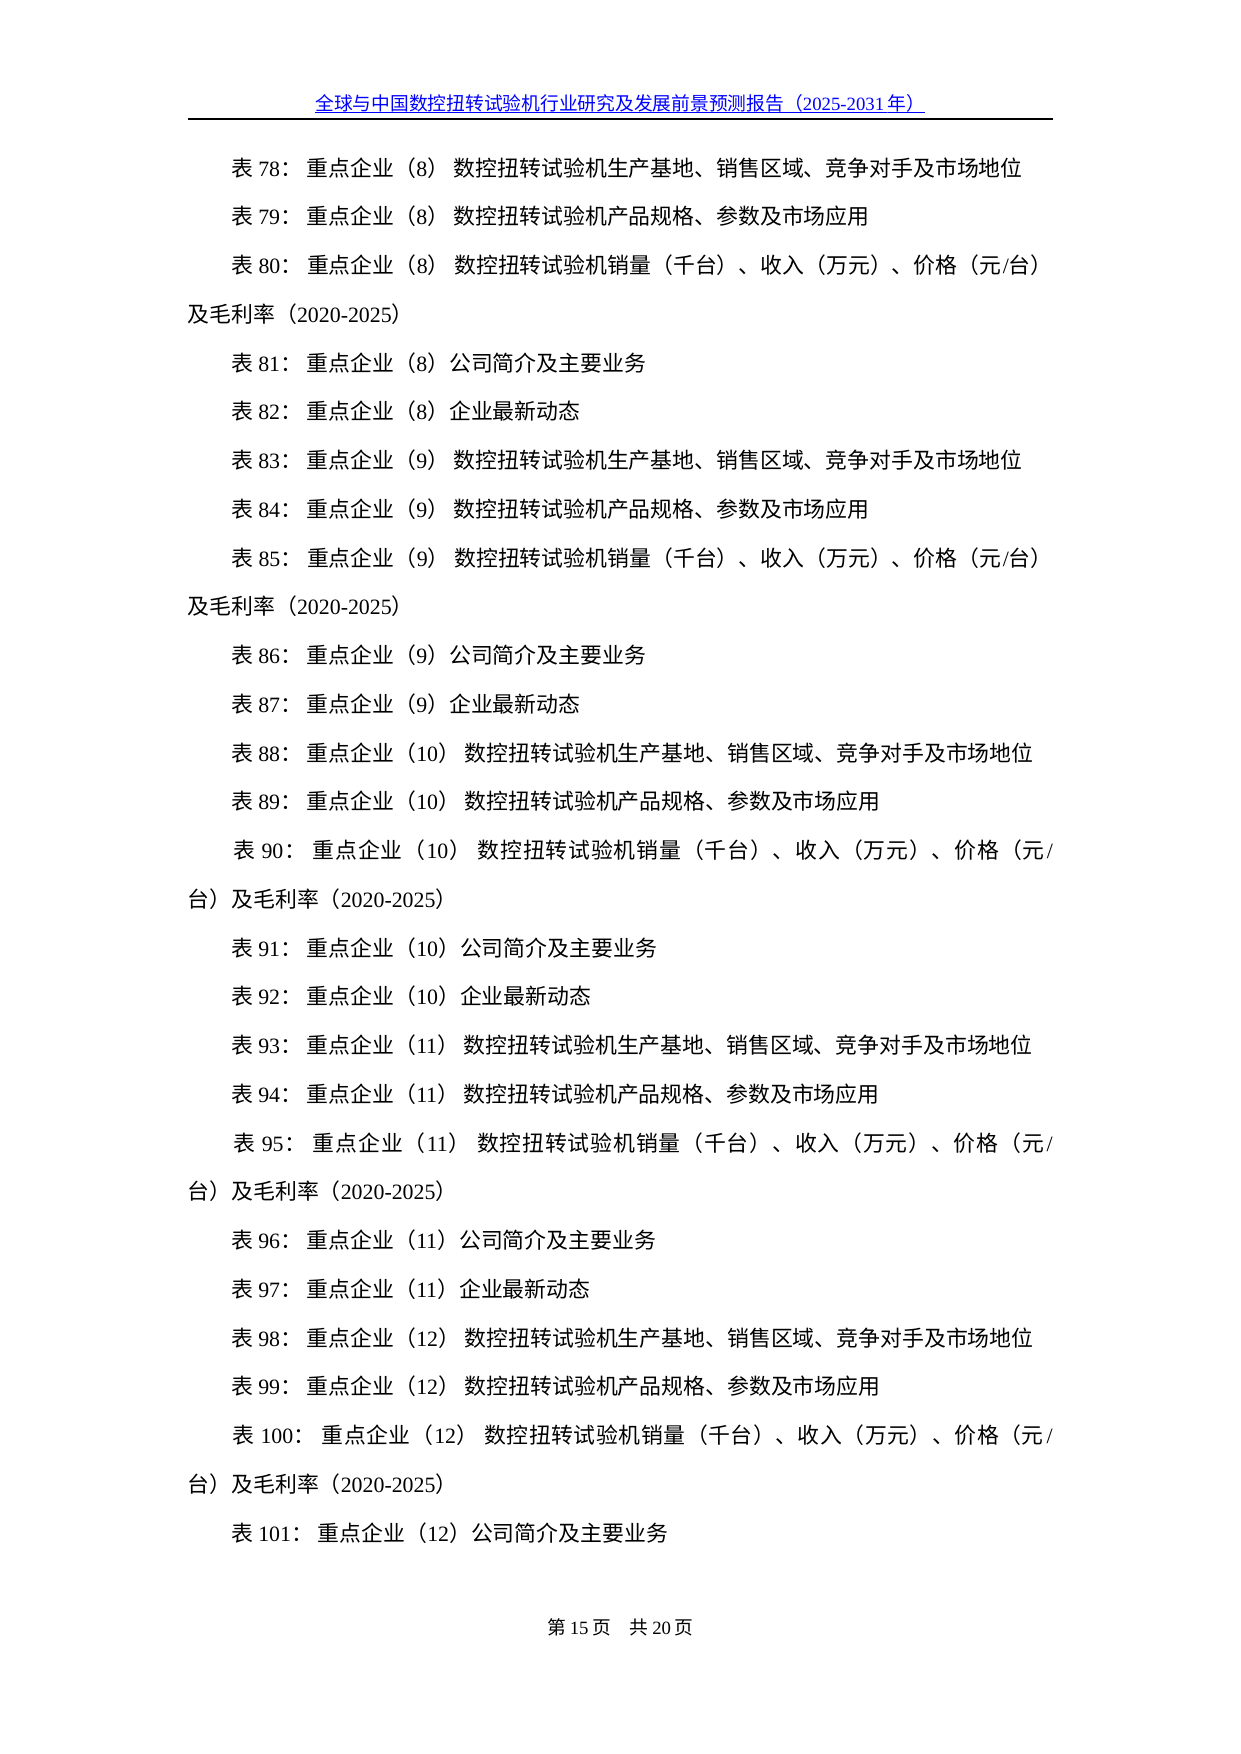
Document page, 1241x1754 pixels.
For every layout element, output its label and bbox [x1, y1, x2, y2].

text [187, 150, 1053, 1548]
